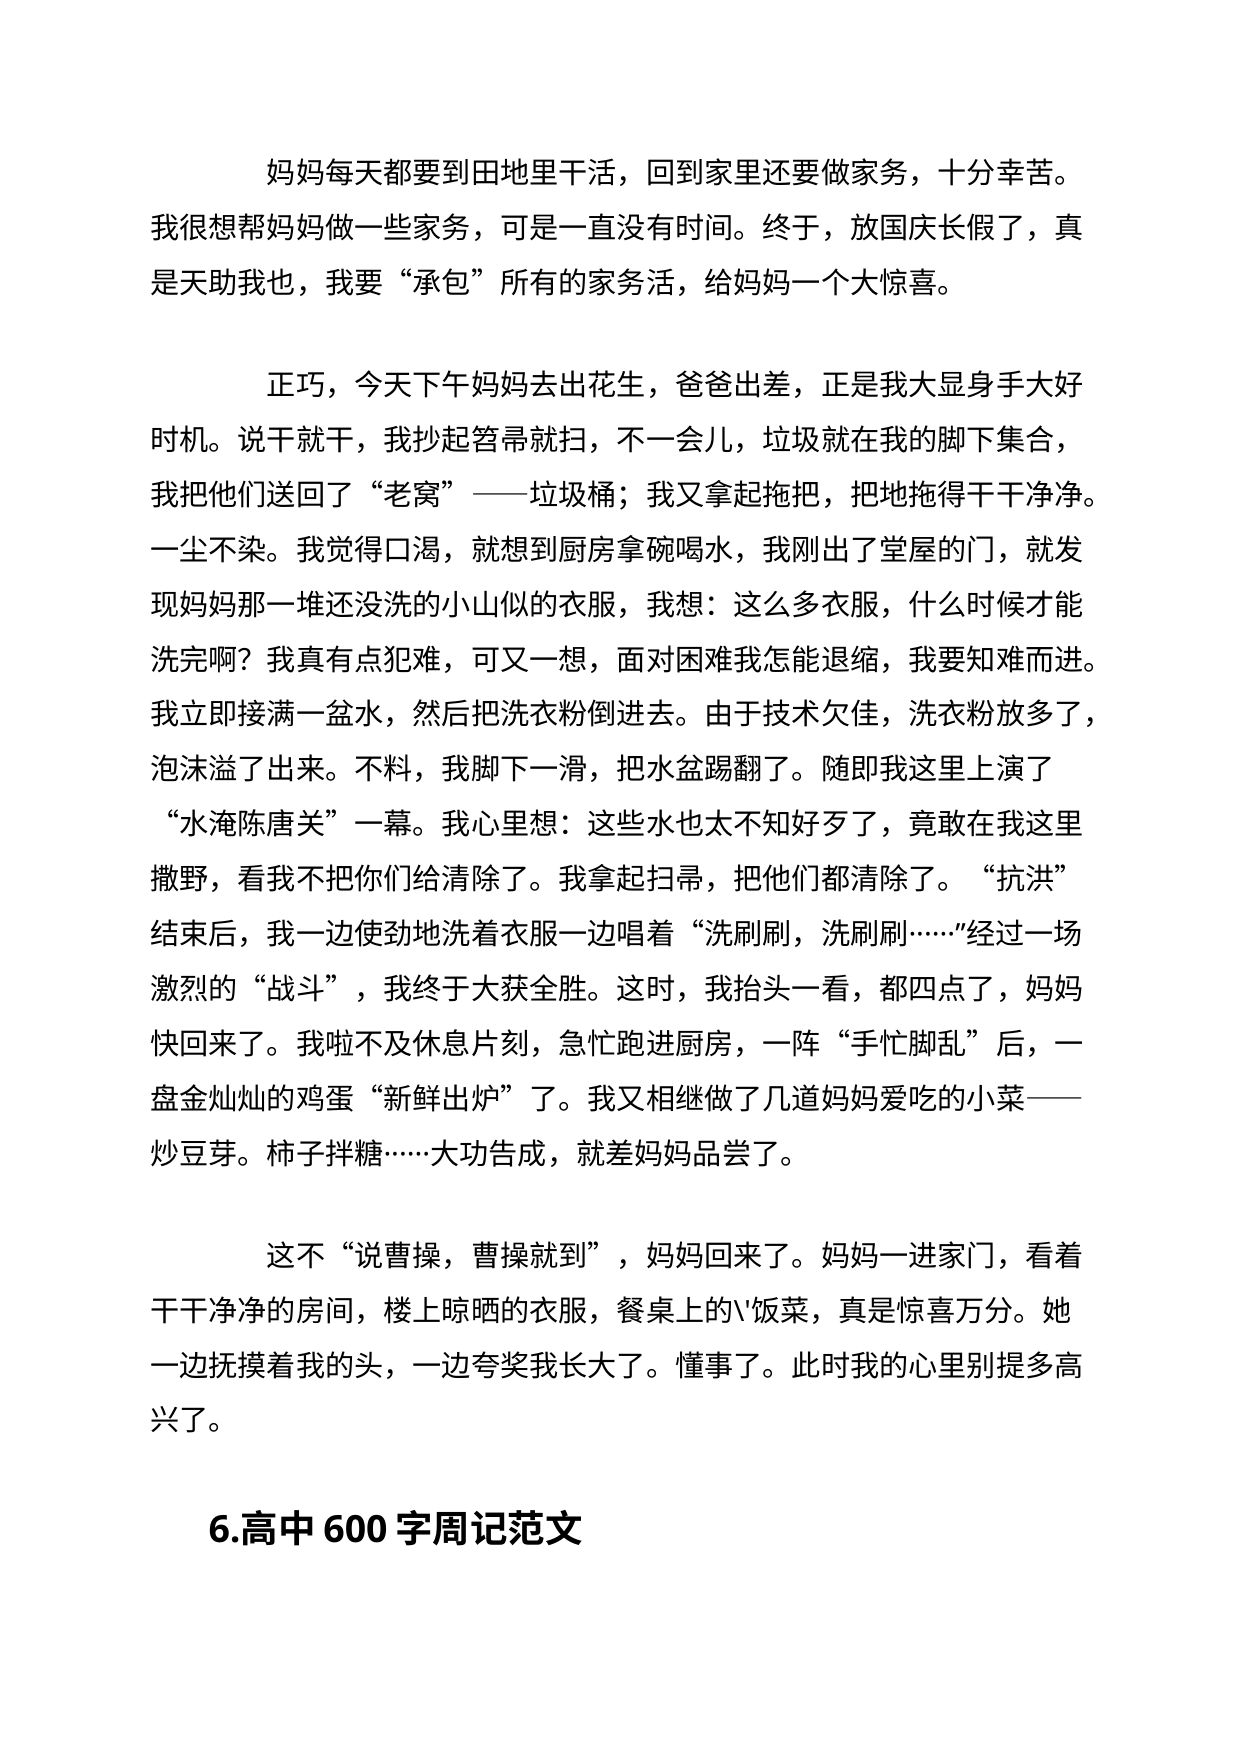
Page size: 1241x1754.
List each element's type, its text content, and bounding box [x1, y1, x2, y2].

text 妈妈每天都要到田地里干活，回到家里还要做家务，十分幸苦。我很想帮妈妈做一些家务，可是一直没有时间。终于，放国庆长假了，真是天助我也，我要“承包”所有的家务活，给妈妈一个大惊喜。 [150, 150, 1090, 302]
text 正巧，今天下午妈妈去出花生，爸爸出差，正是我大显身手大好时机。说干就干，我抄起笤帚就扫，不一会儿，垃圾就在我的脚下集合，我把他们送回了“老窝”——垃圾桶；我又拿起拖把，把地拖得干干净净。一尘不染。我觉得口渴，就想到厨房拿碗喝水，我刚出了堂屋的门，就发现妈妈那一堆还没洗的小山似的衣服，我想：这么多衣服，什么时候才能洗完啊？我真有点犯难，可又一想，面对困难我怎能退缩，我要知难而进。我立即接满一盆水，然后把洗衣粉倒进去。由于技术欠佳，洗衣粉放多了，泡沫溢了出来。不料，我脚下一滑，把水盆踢翻了。随即我这里上演了“水淹陈唐关”一幕。我心里想：这些水也太不知好歹了，竟敢在我这里撒野，看我不把你们给清除了。我拿起扫帚，把他们都清除了。“抗洪”结束后，我一边使劲地洗着衣服一边唱着“洗刷刷，洗刷刷······”经过一场激烈的“战斗”，我终于大获全胜。这时，我抬头一看，都四点了，妈妈快回来了。我啦不及休息片刻，急忙跑进厨房，一阵“手忙脚乱”后，一盘金灿灿的鸡蛋“新鲜出炉”了。我又相继做了几道妈妈爱吃的小菜——炒豆芽。柿子拌糖······大功告成，就差妈妈品尝了。 [150, 362, 1090, 1173]
text 6.高中600字周记范文 [150, 1499, 1090, 1553]
text 这不“说曹操，曹操就到”，妈妈回来了。妈妈一进家门，看着干干净净的房间，楼上晾晒的衣服，餐桌上的\'饭菜，真是惊喜万分。她一边抚摸着我的头，一边夸奖我长大了。懂事了。此时我的心里别提多高兴了。 [150, 1232, 1090, 1439]
